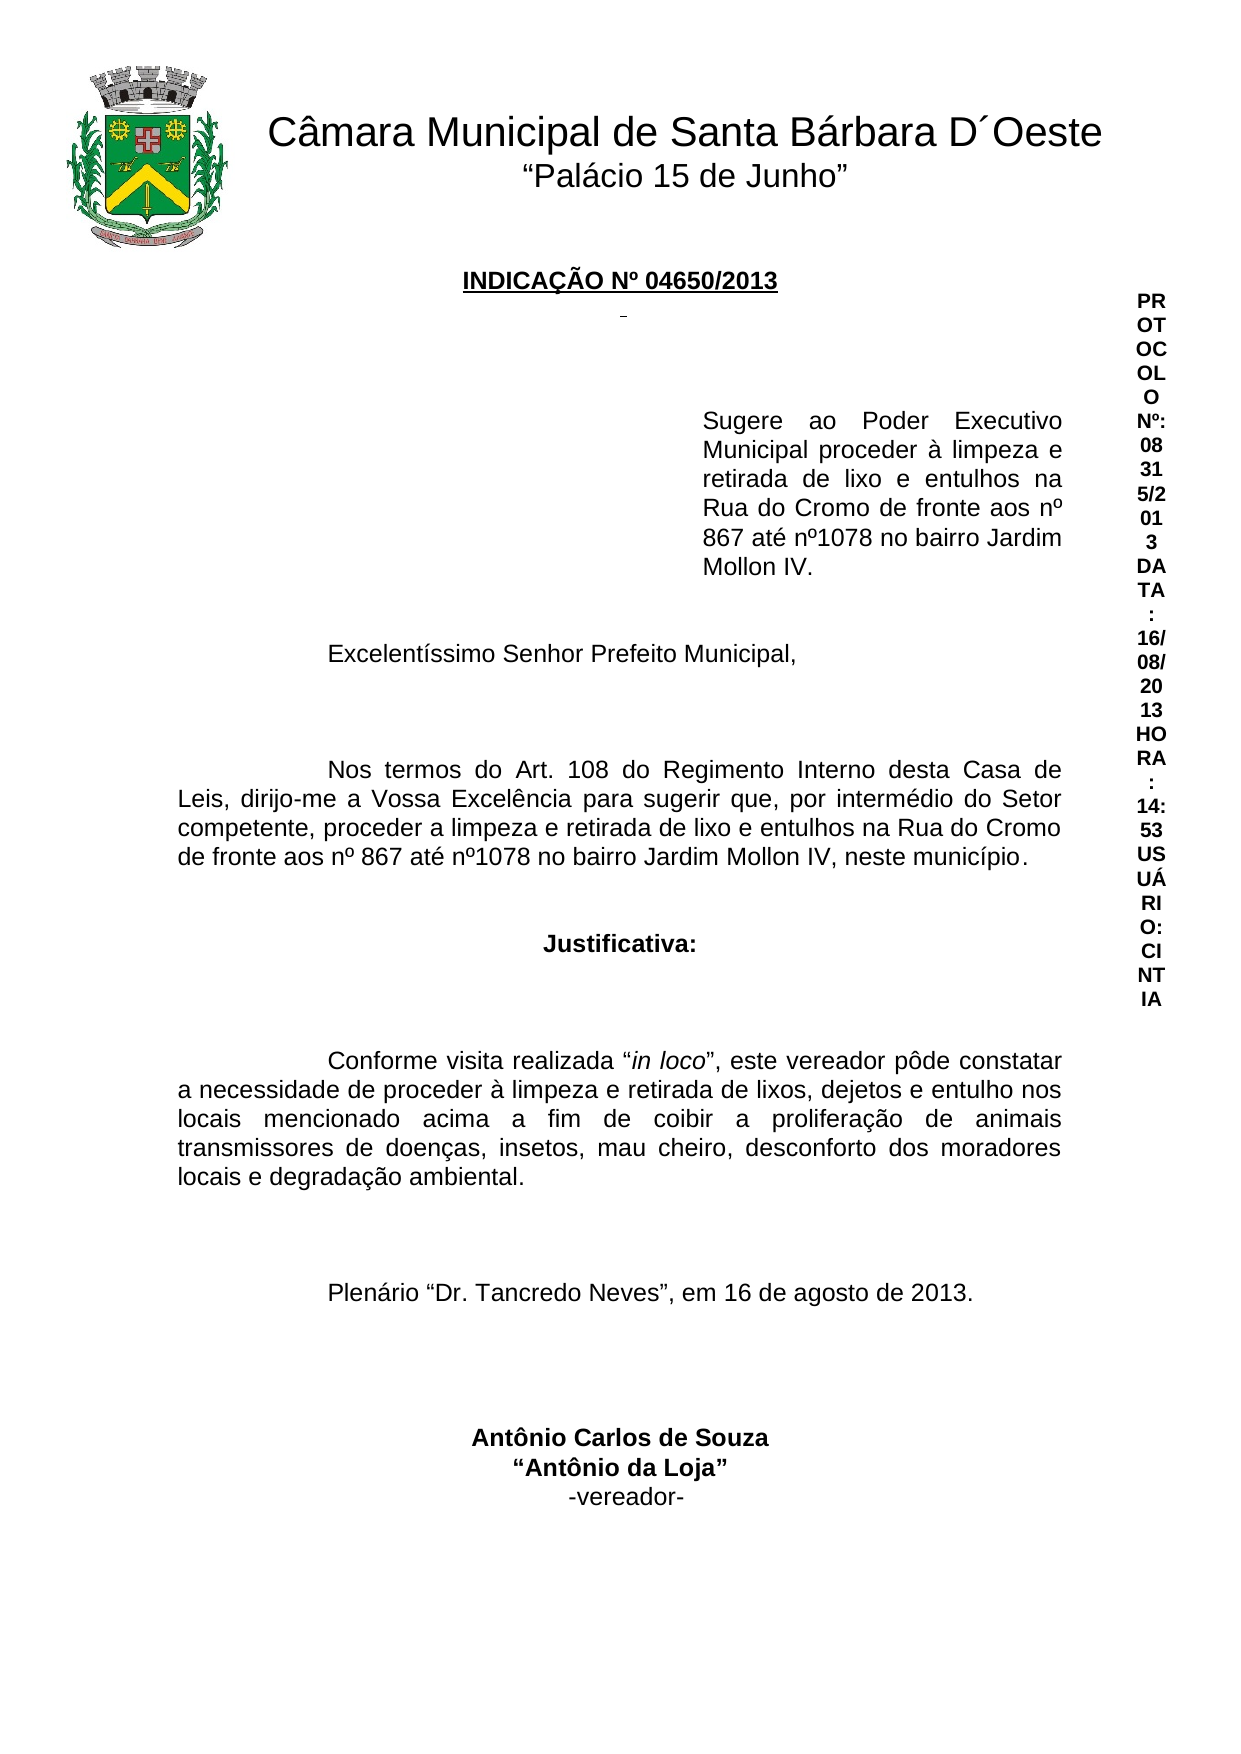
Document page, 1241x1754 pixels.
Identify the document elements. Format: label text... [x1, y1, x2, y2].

picture [66, 66, 235, 255]
text Plenário “Dr. Tancredo Neves”, em 16 de agosto de 2013. [177, 1278, 1063, 1307]
text -vereador- [177, 1481, 1063, 1511]
text Justificativa: [177, 929, 1063, 958]
text Antônio Carlos de Souza [177, 1423, 1063, 1452]
text Conforme visita realizada “in loco”, este vereador pôde constatar a necessidade de proceder à limpeza e retirada de lixos, dejetos e entulho nos locais mencionado acima a fim de coibir a proliferação de animais transmissores de doenças, insetos, mau cheiro, desconforto dos moradores locais e degradação ambiental. [177, 1046, 1063, 1191]
text Excelentíssimo Senhor Prefeito Municipal, [177, 639, 1063, 668]
text Nos termos do Art. 108 do Regimento Interno desta Casa de Leis, dirijo-me a Vossa Excelência para sugerir que, por intermédio do Setor competente, proceder a limpeza e retirada de lixo e entulhos na Rua do Cromo de fronte aos nº 867 até nº1078 no bairro Jardim Mollon IV, neste município. [177, 755, 1063, 871]
text Sugere ao Poder Executivo Municipal proceder à limpeza e retirada de lixo e entulhos na Rua do Cromo de fronte aos nº 867 até nº1078 no bairro Jardim Mollon IV. [702, 406, 1063, 581]
title INDICAÇÃO Nº 04650/2013 [177, 266, 1063, 295]
text “Antônio da Loja” [177, 1452, 1063, 1481]
